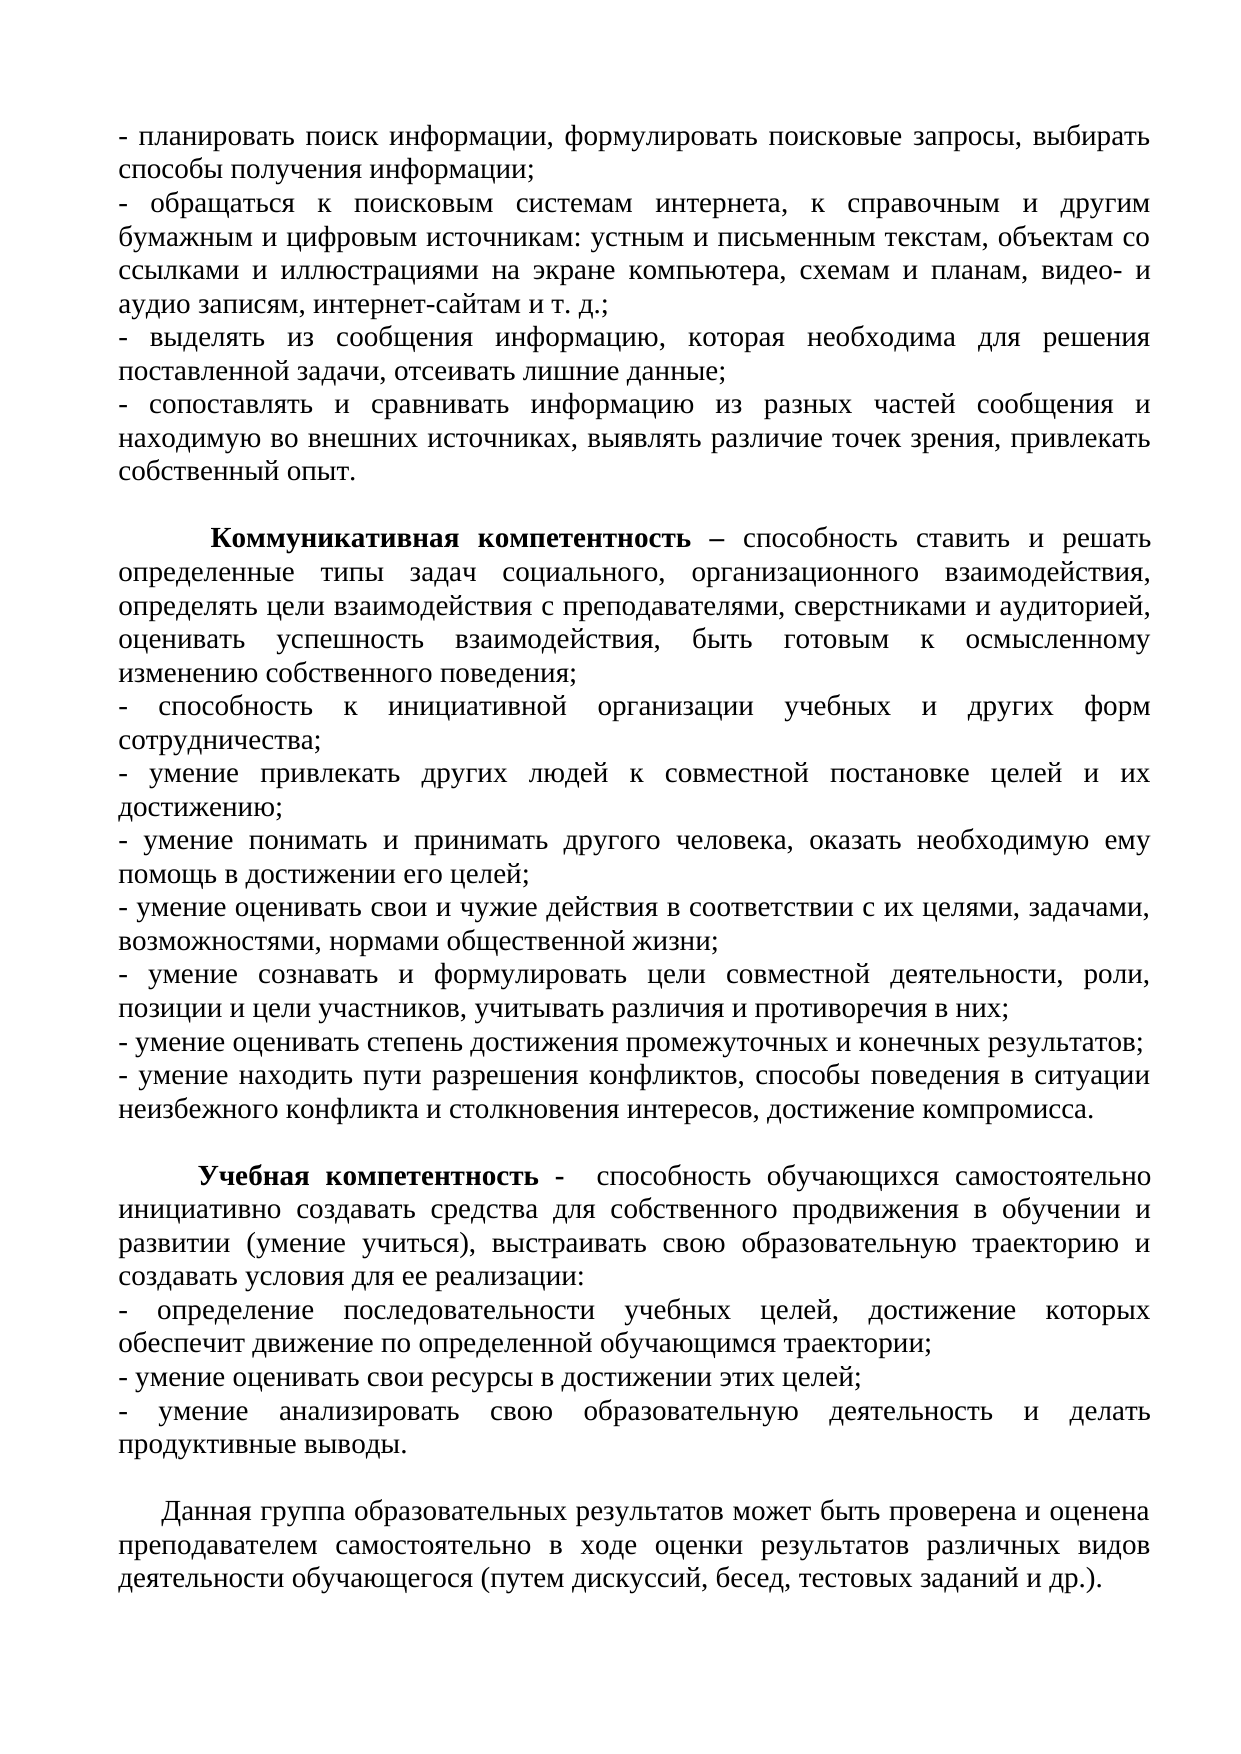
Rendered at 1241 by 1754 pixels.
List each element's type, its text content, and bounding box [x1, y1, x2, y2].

text - умение оценивать свои ресурсы в достижении этих целей; [118, 1359, 1152, 1393]
text - определение последовательности учебных целей, достижение которых обеспечит движение по определенной обучающимся траектории; [118, 1292, 1152, 1359]
text - способность к инициативной организации учебных и других форм сотрудничества; [118, 688, 1152, 755]
text - умение понимать и принимать другого человека, оказать необходимую ему помощь в достижении его целей; [118, 822, 1152, 889]
text - умение сознавать и формулировать цели совместной деятельности, роли, позиции и цели участников, учитывать различия и противоречия в них; [118, 957, 1152, 1024]
text - умение оценивать степень достижения промежуточных и конечных результатов; [118, 1024, 1152, 1057]
text - умение находить пути разрешения конфликтов, способы поведения в ситуации неизбежного конфликта и столкновения интересов, достижение компромисса. [118, 1057, 1152, 1124]
text - обращаться к поисковым системам интернета, к справочным и другим бумажным и цифровым источникам: устным и письменным текстам, объектам со ссылками и иллюстрациями на экране компьютера, схемам и планам, видео- и аудио записям, интернет-сайтам и т. д.; [118, 185, 1152, 319]
text Данная группа образовательных результатов может быть проверена и оценена преподавателем самостоятельно в ходе оценки результатов различных видов деятельности обучающегося (путем дискуссий, бесед, тестовых заданий и др.). [118, 1493, 1152, 1594]
text Коммуникативная компетентность – способность ставить и решать определенные типы задач социального, организационного взаимодействия, определять цели взаимодействия с преподавателями, сверстниками и аудиторией, оценивать успешность взаимодействия, быть готовым к осмысленному изменению собственного поведения; [118, 521, 1152, 688]
text - умение оценивать свои и чужие действия в соответствии с их целями, задачами, возможностями, нормами общественной жизни; [118, 889, 1152, 957]
text - умение анализировать свою образовательную деятельность и делать продуктивные выводы. [118, 1393, 1152, 1460]
text - планировать поиск информации, формулировать поисковые запросы, выбирать способы получения информации; [118, 118, 1152, 185]
text Учебная компетентность - способность обучающихся самостоятельно инициативно создавать средства для собственного продвижения в обучении и развитии (умение учиться), выстраивать свою образовательную траекторию и создавать условия для ее реализации: [118, 1158, 1152, 1292]
text - выделять из сообщения информацию, которая необходима для решения поставленной задачи, отсеивать лишние данные; [118, 319, 1152, 386]
text - сопоставлять и сравнивать информацию из разных частей сообщения и находимую во внешних источниках, выявлять различие точек зрения, привлекать собственный опыт. [118, 386, 1152, 487]
text - умение привлекать других людей к совместной постановке целей и их достижению; [118, 755, 1152, 822]
